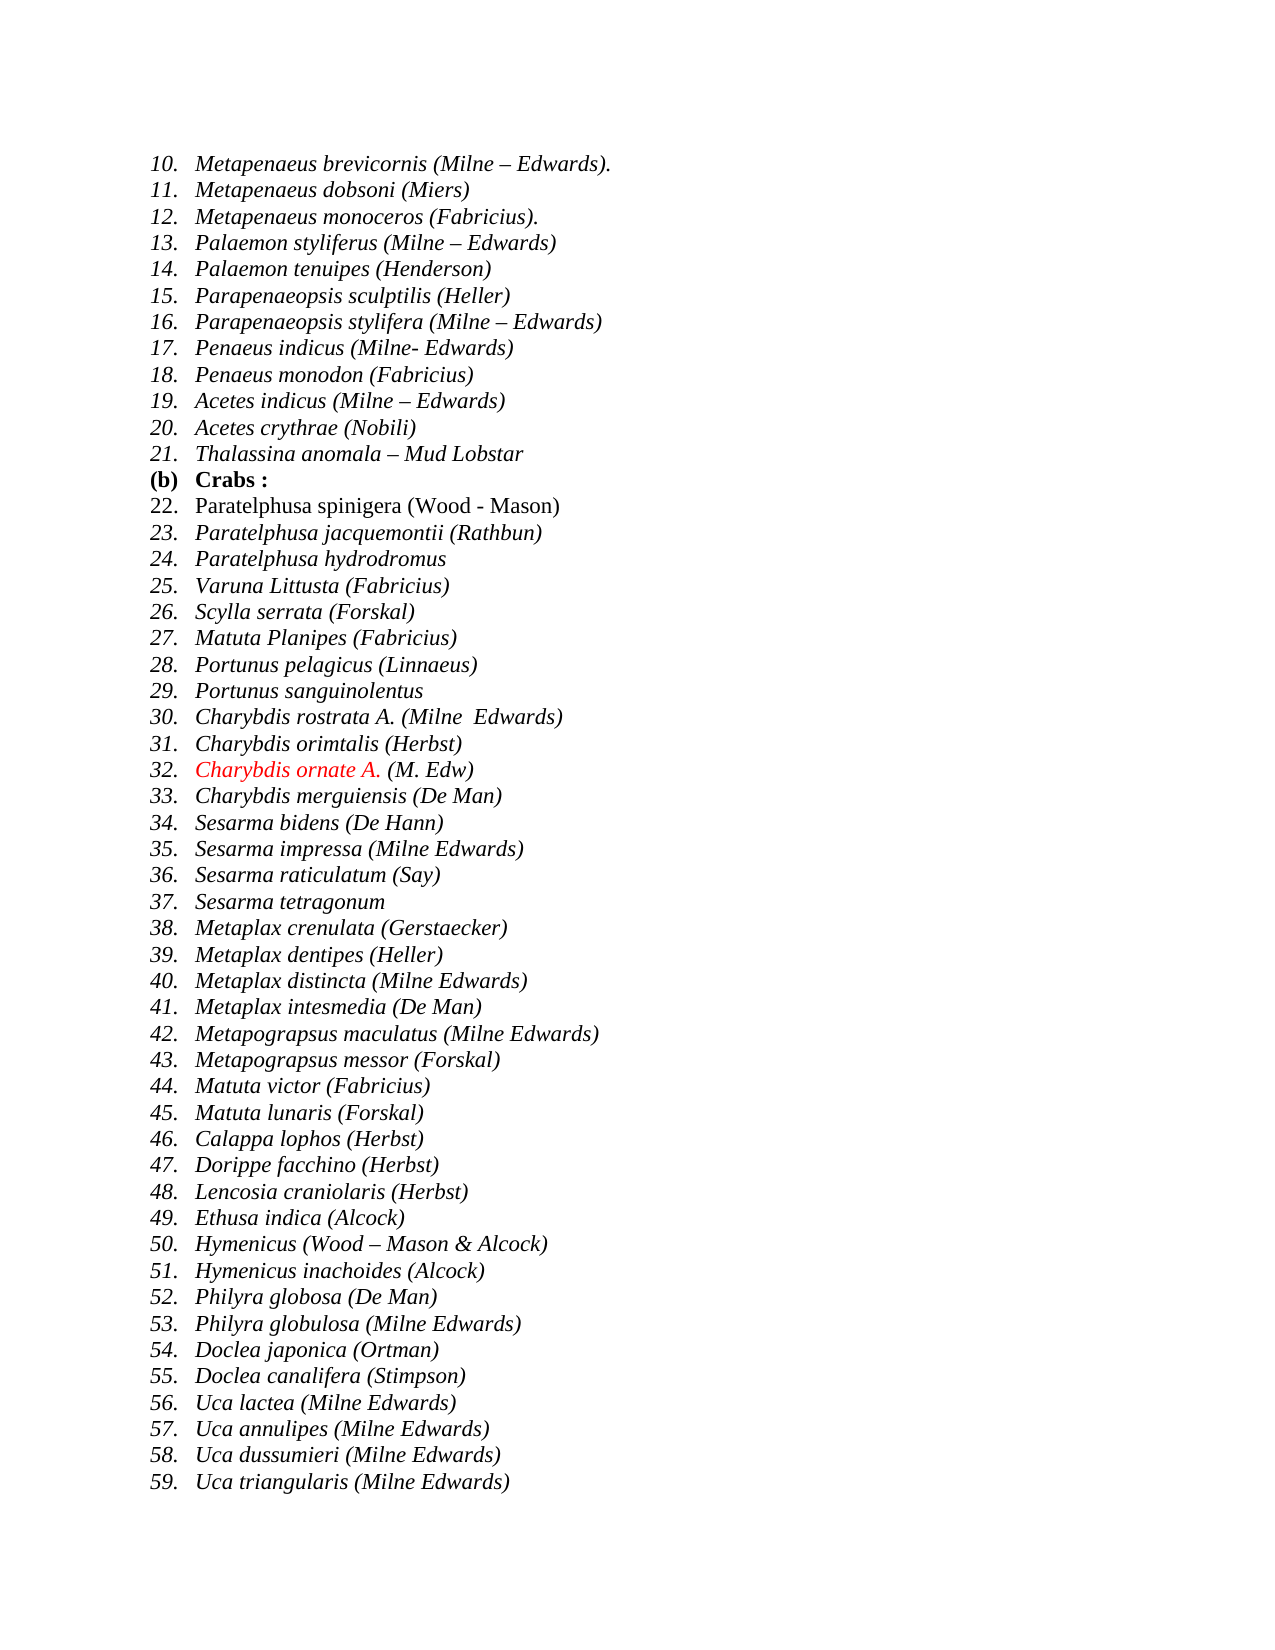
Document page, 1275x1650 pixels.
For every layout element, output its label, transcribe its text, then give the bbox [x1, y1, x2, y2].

list Paratelphusa jacquemontii (Rathbun) [150, 519, 1125, 545]
list Metapograpsus messor (Forskal) [150, 1046, 1125, 1072]
list Paratelphusa spinigera (Wood - Mason) [150, 493, 1125, 519]
list Metapenaeus monoceros (Fabricius). [150, 203, 1125, 229]
list Sesarma tetragonum [150, 888, 1125, 914]
list Lencosia craniolaris (Herbst) [150, 1178, 1125, 1204]
list Dorippe facchino (Herbst) [150, 1151, 1125, 1178]
list Doclea canalifera (Stimpson) [150, 1362, 1125, 1389]
list Sesarma impressa (Milne Edwards) [150, 835, 1125, 862]
list Parapenaeopsis stylifera (Milne – Edwards) [150, 308, 1125, 334]
list Scylla serrata (Forskal) [150, 598, 1125, 624]
list Uca annulipes (Milne Edwards) [150, 1415, 1125, 1441]
list Acetes crythrae (Nobili) [150, 413, 1125, 440]
list Paratelphusa hydrodromus [150, 545, 1125, 572]
list Acetes indicus (Milne – Edwards) [150, 387, 1125, 413]
list Hymenicus (Wood – Mason & Alcock) [150, 1231, 1125, 1257]
list Sesarma raticulatum (Say) [150, 862, 1125, 888]
list Metaplax crenulata (Gerstaecker) [150, 914, 1125, 941]
list Matuta victor (Fabricius) [150, 1072, 1125, 1099]
list Metaplax dentipes (Heller) [150, 941, 1125, 967]
list Uca lactea (Milne Edwards) [150, 1389, 1125, 1415]
list Metapenaeus dobsoni (Miers) [150, 176, 1125, 203]
list Uca triangularis (Milne Edwards) [150, 1468, 1125, 1494]
list Sesarma bidens (De Hann) [150, 809, 1125, 835]
text (b) Crabs : [150, 466, 1125, 493]
list Doclea japonica (Ortman) [150, 1336, 1125, 1362]
list Palaemon styliferus (Milne – Edwards) [150, 229, 1125, 255]
list Metaplax distincta (Milne Edwards) [150, 967, 1125, 993]
list Charybdis orimtalis (Herbst) [150, 730, 1125, 756]
list Charybdis ornate A. (M. Edw) [150, 756, 1125, 782]
list Parapenaeopsis sculptilis (Heller) [150, 282, 1125, 308]
list Matuta Planipes (Fabricius) [150, 624, 1125, 651]
list Portunus sanguinolentus [150, 677, 1125, 703]
list Calappa lophos (Herbst) [150, 1125, 1125, 1151]
list Hymenicus inachoides (Alcock) [150, 1257, 1125, 1283]
list Philyra globosa (De Man) [150, 1283, 1125, 1309]
list Philyra globulosa (Milne Edwards) [150, 1309, 1125, 1336]
list Metapograpsus maculatus (Milne Edwards) [150, 1020, 1125, 1046]
list Metaplax intesmedia (De Man) [150, 993, 1125, 1020]
list Penaeus indicus (Milne- Edwards) [150, 334, 1125, 361]
list Penaeus monodon (Fabricius) [150, 361, 1125, 387]
list Uca dussumieri (Milne Edwards) [150, 1441, 1125, 1468]
list Charybdis merguiensis (De Man) [150, 782, 1125, 809]
list Thalassina anomala – Mud Lobstar [150, 440, 1125, 466]
list Metapenaeus brevicornis (Milne – Edwards). [150, 150, 1125, 176]
list Charybdis rostrata A. (Milne Edwards) [150, 703, 1125, 730]
list Matuta lunaris (Forskal) [150, 1099, 1125, 1125]
list Varuna Littusta (Fabricius) [150, 572, 1125, 598]
list Portunus pelagicus (Linnaeus) [150, 651, 1125, 677]
list Palaemon tenuipes (Henderson) [150, 255, 1125, 282]
list Ethusa indica (Alcock) [150, 1204, 1125, 1231]
